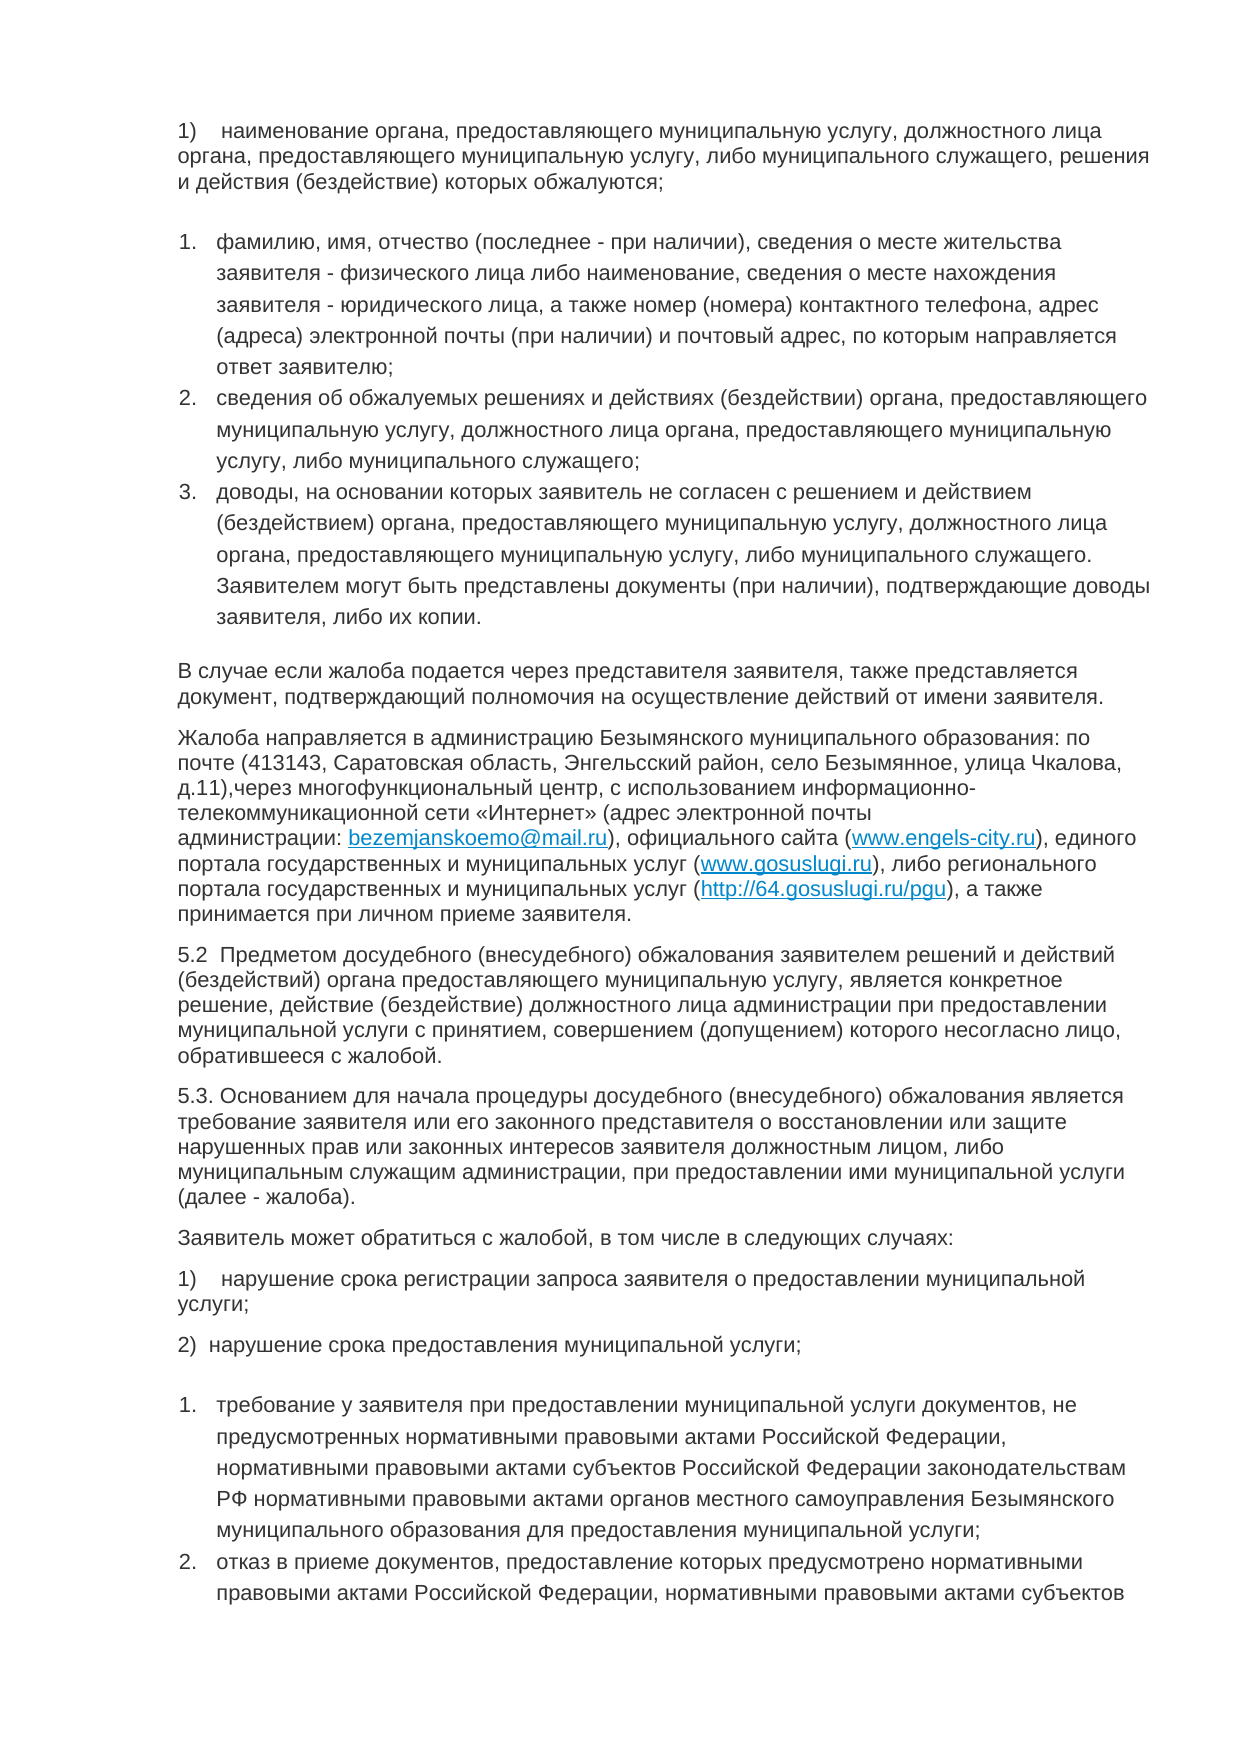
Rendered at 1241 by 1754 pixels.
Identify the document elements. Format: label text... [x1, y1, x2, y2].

list требование у заявителя при предоставлении муниципальной услуги документов, не предусмотренных нормативными правовыми актами Российской Федерации, нормативными правовыми актами субъектов Российской Федерации законодательствам РФ нормативными правовыми актами органов местного самоуправления Безымянского муниципального образования для предоставления муниципальной услуги; [179, 1386, 1152, 1542]
text Заявитель может обратиться с жалобой, в том числе в следующих случаях: [177, 1225, 1152, 1250]
list сведения об обжалуемых решениях и действиях (бездействии) органа, предоставляющего муниципальную услугу, должностного лица органа, предоставляющего муниципальную услугу, либо муниципального служащего; [179, 379, 1152, 473]
text 1) нарушение срока регистрации запроса заявителя о предоставлении муниципальной услуги; [177, 1266, 1152, 1316]
text 5.3. Основанием для начала процедуры досудебного (внесудебного) обжалования является требование заявителя или его законного представителя о восстановлении или защите нарушенных прав или законных интересов заявителя должностным лицом, либо муниципальным служащим администрации, при предоставлении ими муниципальной услуги (далее - жалоба). [177, 1083, 1152, 1209]
text 1) наименование органа, предоставляющего муниципальную услугу, должностного лица органа, предоставляющего муниципальную услугу, либо муниципального служащего, решения и действия (бездействие) которых обжалуются; [177, 118, 1152, 194]
text Жалоба направляется в администрацию Безымянского муниципального образования: по почте (413143, Саратовская область, Энгельсский район, село Безымянное, улица Чкалова, д.11),через многофункциональный центр, с использованием информационно-телекоммуникационной сети «Интернет» (адрес электронной почты администрации: bezemjanskoemo@mail.ru), официального сайта (www.engels-city.ru), единого портала государственных и муниципальных услуг (www.gosuslugi.ru), либо регионального портала государственных и муниципальных услуг (http://64.gosuslugi.ru/pgu), а также принимается при личном приеме заявителя. [177, 724, 1152, 926]
text 2) нарушение срока предоставления муниципальной услуги; [177, 1332, 1152, 1357]
text 5.2 Предметом досудебного (внесудебного) обжалования заявителем решений и действий (бездействий) органа предоставляющего муниципальную услугу, является конкретное решение, действие (бездействие) должностного лица администрации при предоставлении муниципальной услуги с принятием, совершением (допущением) которого несогласно лицо, обратившееся с жалобой. [177, 942, 1152, 1068]
list доводы, на основании которых заявитель не согласен с решением и действием (бездействием) органа, предоставляющего муниципальную услугу, должностного лица органа, предоставляющего муниципальную услугу, либо муниципального служащего. Заявителем могут быть представлены документы (при наличии), подтверждающие доводы заявителя, либо их копии. [179, 473, 1152, 629]
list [179, 1542, 1152, 1605]
list фамилию, имя, отчество (последнее - при наличии), сведения о месте жительства заявителя - физического лица либо наименование, сведения о месте нахождения заявителя - юридического лица, а также номер (номера) контактного телефона, адрес (адреса) электронной почты (при наличии) и почтовый адрес, по которым направляется ответ заявителю; [179, 223, 1152, 379]
text В случае если жалоба подается через представителя заявителя, также представляется документ, подтверждающий полномочия на осуществление действий от имени заявителя. [177, 658, 1152, 709]
